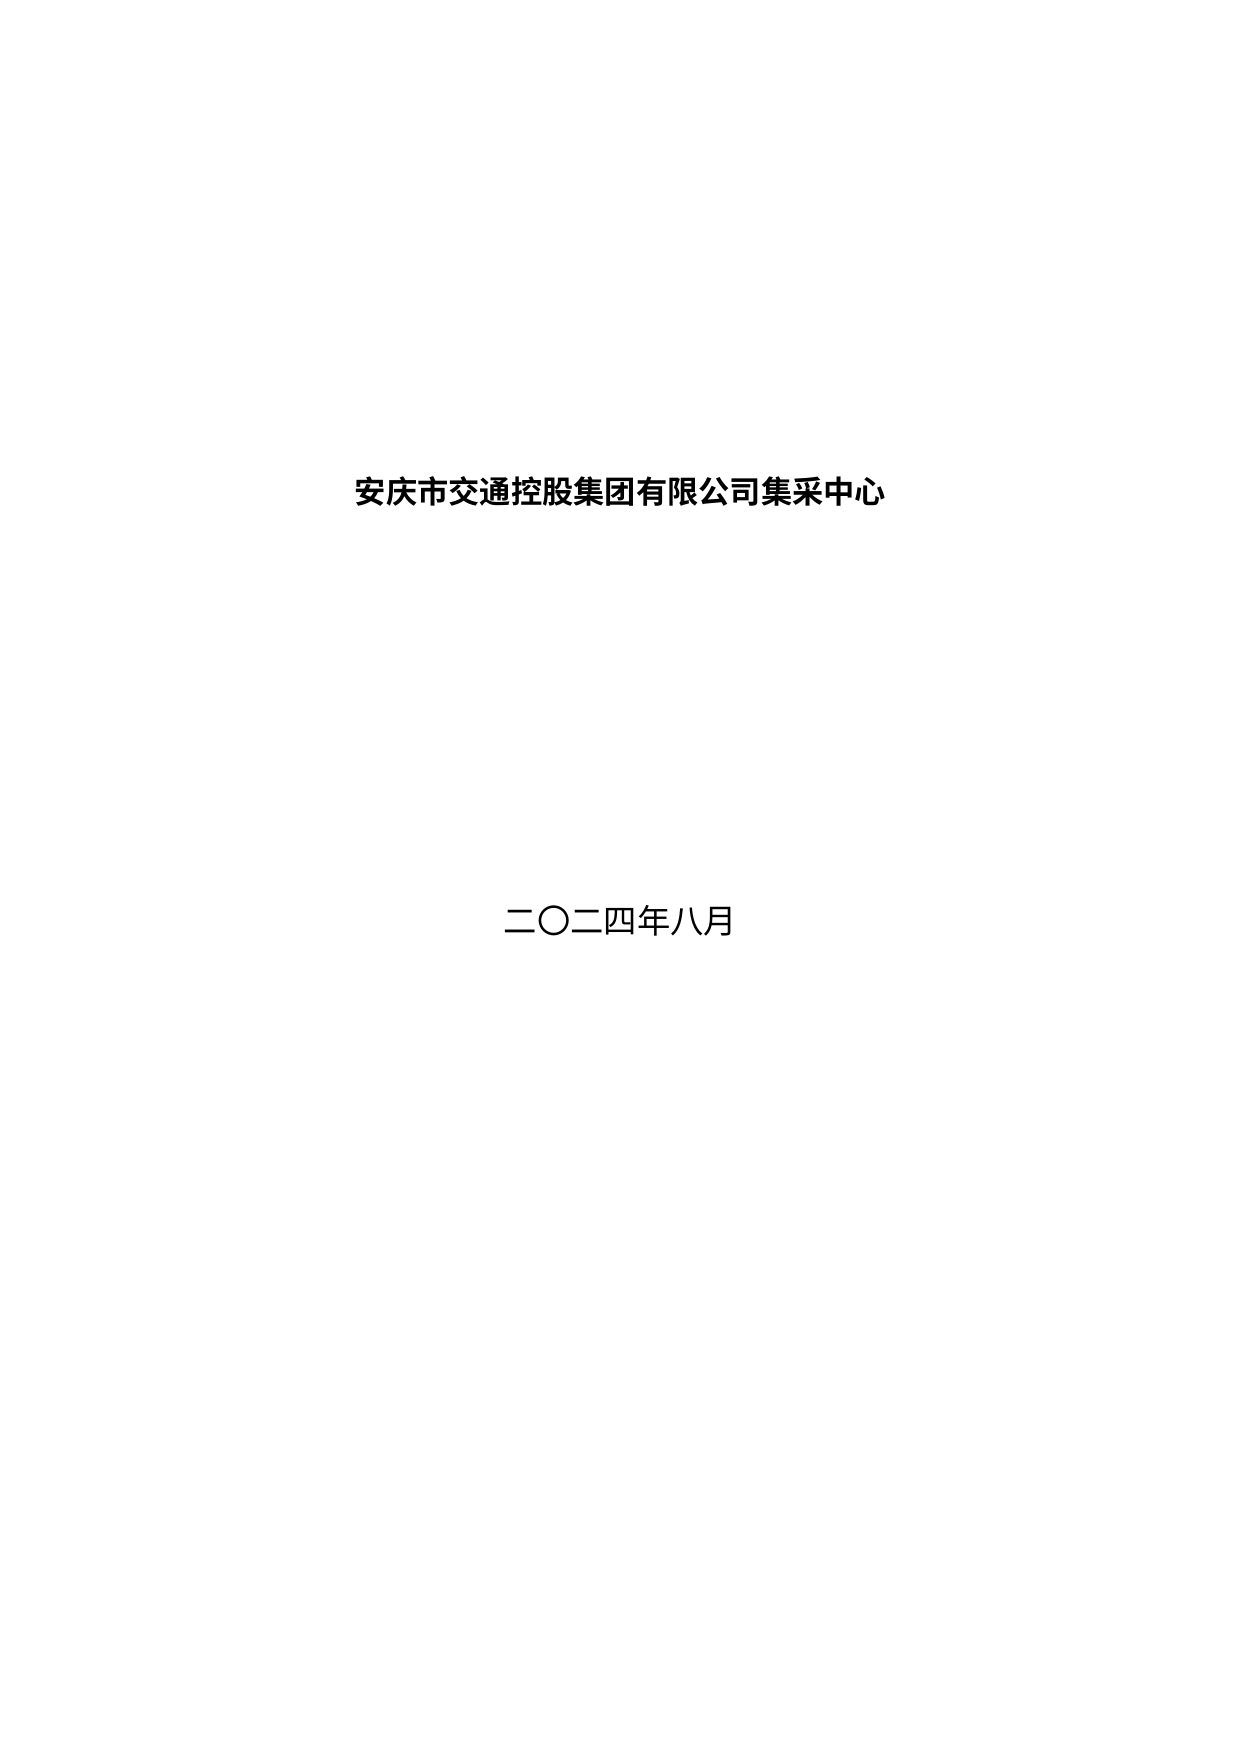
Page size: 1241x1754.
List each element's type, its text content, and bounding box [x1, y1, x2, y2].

text 安庆市交通控股集团有限公司集采中心 [148, 457, 1092, 522]
text 二〇二四年八月 [148, 887, 1092, 952]
